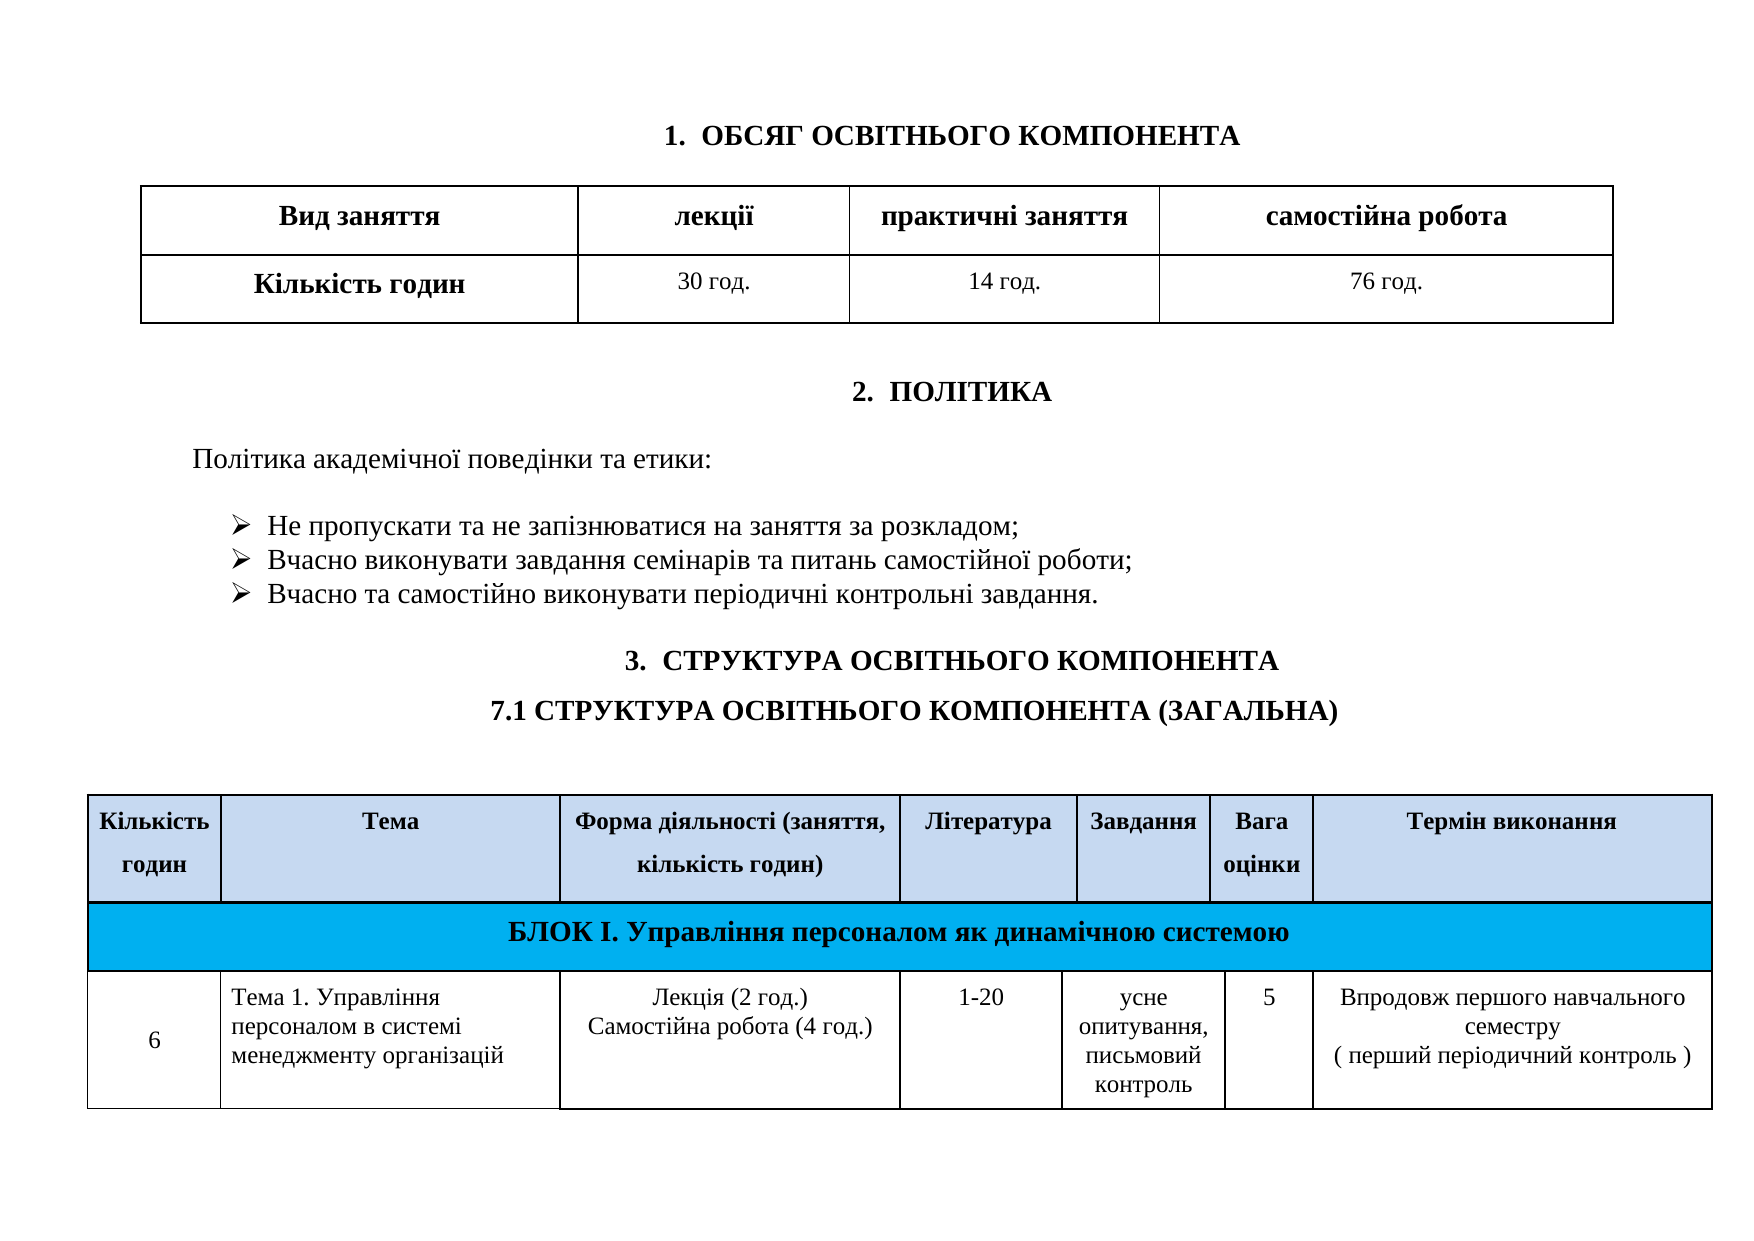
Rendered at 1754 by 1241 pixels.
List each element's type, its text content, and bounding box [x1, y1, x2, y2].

table_header самостійна робота [1160, 187, 1612, 254]
table_header Вага оцінки [1211, 796, 1312, 901]
text 7.1 СТРУКТУРА ОСВІТНЬОГО КОМПОНЕНТА (ЗАГАЛЬНА) [193, 693, 1636, 727]
table_cell Лекція (2 год.) Самостійна робота (4 год.) [561, 972, 899, 1108]
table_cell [1314, 972, 1711, 1108]
table_cell усне опитування, письмовий контроль [1063, 972, 1224, 1108]
table_cell 6 [88, 972, 220, 1108]
table_cell БЛОК І. Управління персоналом як динамічною системою [89, 904, 1711, 970]
table_header Завдання [1078, 796, 1209, 901]
table_header Форма діяльності (заняття, кількість годин) [561, 796, 899, 901]
table_cell Кількість годин [142, 256, 577, 322]
table_header Вид заняття [142, 187, 577, 254]
list СТРУКТУРА ОСВІТНЬОГО КОМПОНЕНТА [268, 643, 1636, 676]
list Вчасно та самостійно виконувати періодичні контрольні завдання. [229, 576, 1636, 609]
list Не пропускати та не запізнюватися на заняття за розкладом; [229, 508, 1636, 542]
table_cell 76 год. [1160, 256, 1612, 322]
table_cell 30 год. [579, 256, 849, 322]
table_header Тема [222, 796, 559, 901]
list Вчасно виконувати завдання семінарів та питань самостійної роботи; [229, 542, 1636, 576]
table_cell Тема 1. Управління персоналом в системі менеджменту організацій [221, 972, 559, 1108]
table_cell 14 год. [850, 256, 1159, 322]
table_header практичні заняття [850, 187, 1159, 254]
table_cell 5 [1226, 972, 1312, 1108]
table_header Література [901, 796, 1076, 901]
table_cell 1-20 [901, 972, 1061, 1108]
table_header Кількість годин [89, 796, 220, 901]
table_header лекції [579, 187, 849, 254]
table_header Термін виконання [1314, 796, 1711, 901]
list ОБСЯГ ОСВІТНЬОГО КОМПОНЕНТА [268, 118, 1636, 152]
list ПОЛІТИКА [268, 374, 1636, 408]
text Політика академічної поведінки та етики: [118, 441, 1636, 475]
